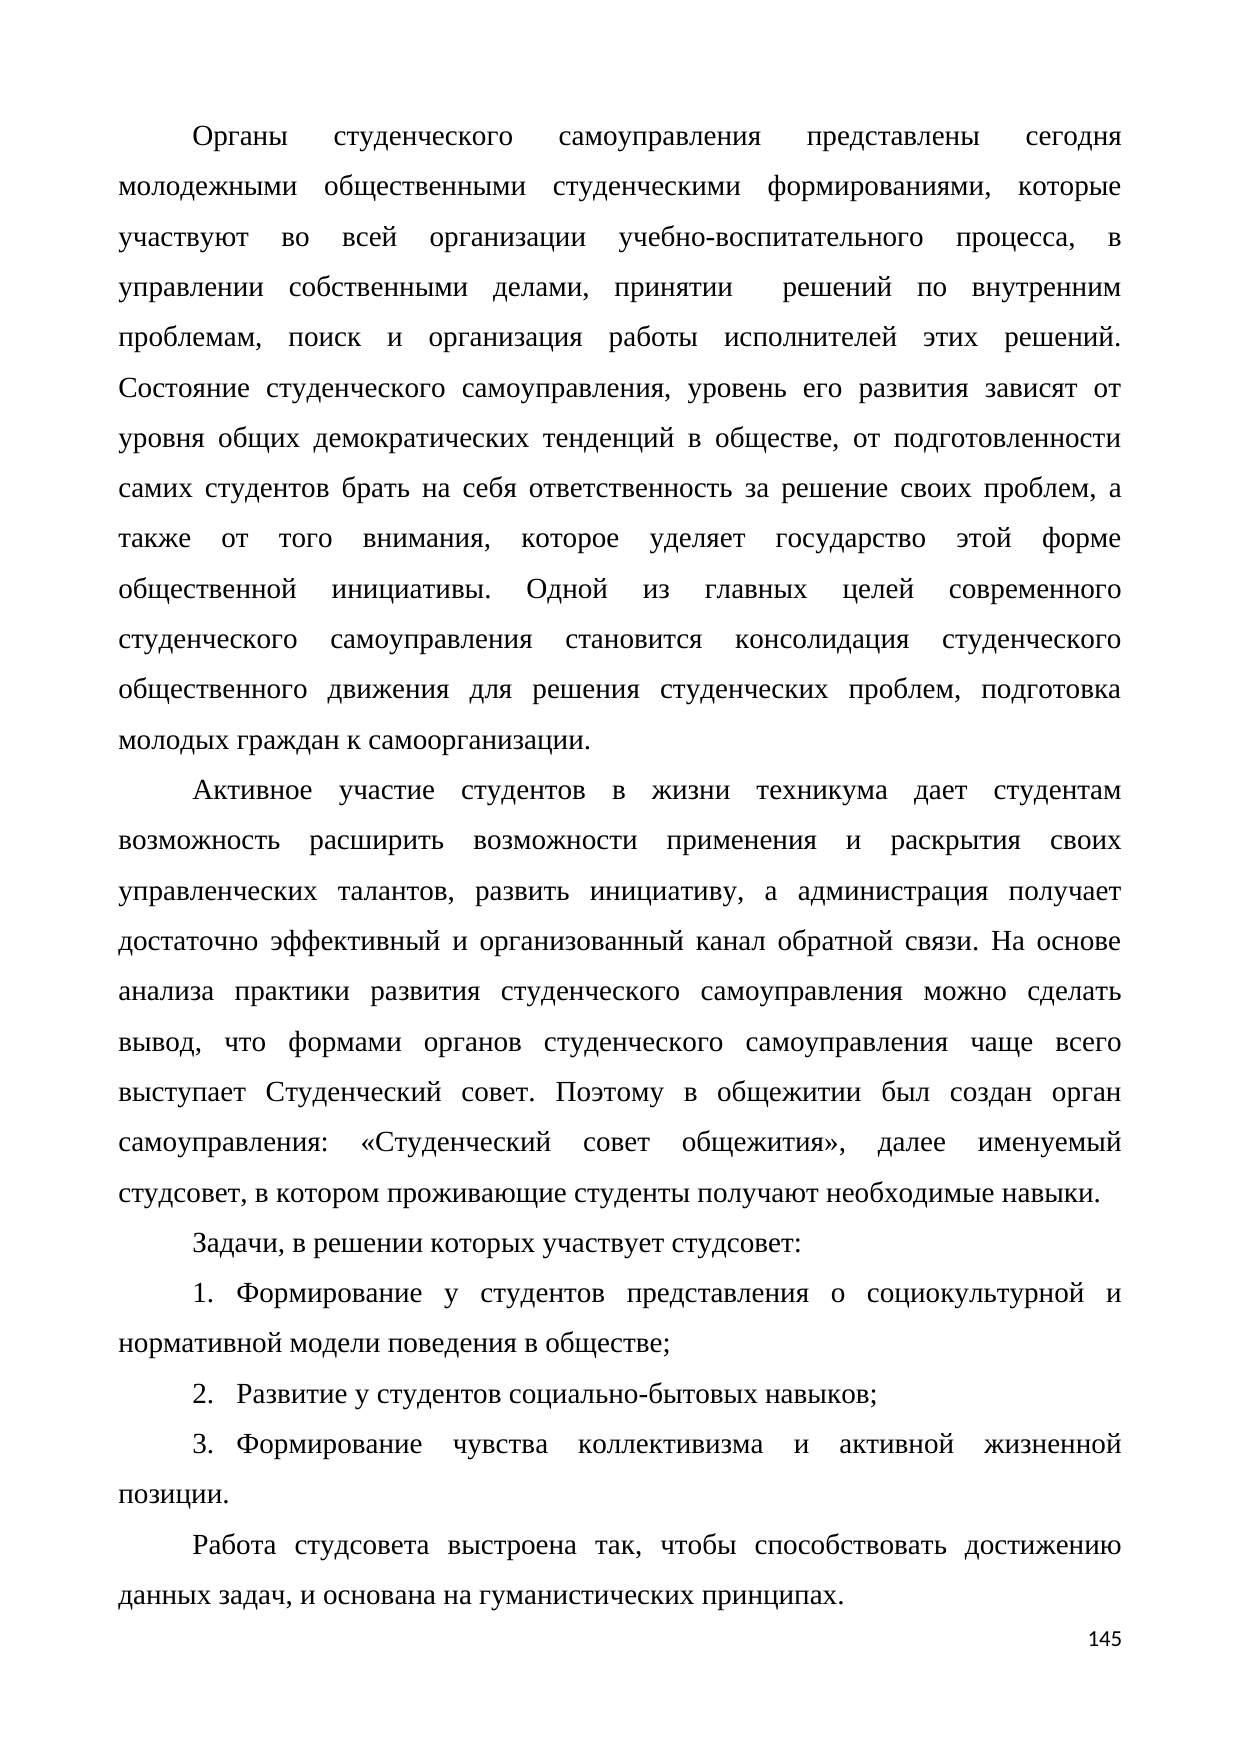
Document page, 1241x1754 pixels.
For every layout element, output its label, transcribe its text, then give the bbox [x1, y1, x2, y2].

text Активное участие студентов в жизни техникума дает студентам возможность расширить возможности применения и раскрытия своих управленческих талантов, развить инициативу, а администрация получает достаточно эффективный и организованный канал обратной связи. На основе анализа практики развития студенческого самоуправления можно сделать вывод, что формами органов студенческого самоуправления чаще всего выступает Студенческий совет. Поэтому в общежитии был создан орган самоуправления: «Студенческий совет общежития», далее именуемый студсовет, в котором проживающие студенты получают необходимые навыки. [118, 772, 1122, 1208]
list Развитие у студентов социально-бытовых навыков; [118, 1376, 1122, 1409]
list Формирование чувства коллективизма и активной жизненной позиции. [118, 1426, 1122, 1510]
text Работа студсовета выстроена так, чтобы способствовать достижению данных задач, и основана на гуманистических принципах. [118, 1527, 1122, 1611]
text Задачи, в решении которых участвует студсовет: [118, 1225, 1122, 1258]
text Органы студенческого самоуправления представлены сегодня молодежными общественными студенческими формированиями, которые участвуют во всей организации учебно-воспитательного процесса, в управлении собственными делами, принятии решений по внутренним проблемам, поиск и организация работы исполнителей этих решений. Состояние студенческого самоуправления, уровень его развития зависят от уровня общих демократических тенденций в обществе, от подготовленности самих студентов брать на себя ответственность за решение своих проблем, а также от того внимания, которое уделяет государство этой форме общественной инициативы. Одной из главных целей современного студенческого самоуправления становится консолидация студенческого общественного движения для решения студенческих проблем, подготовка молодых граждан к самоорганизации. [118, 118, 1122, 755]
list Формирование у студентов представления о социокультурной и нормативной модели поведения в обществе; [118, 1275, 1122, 1359]
